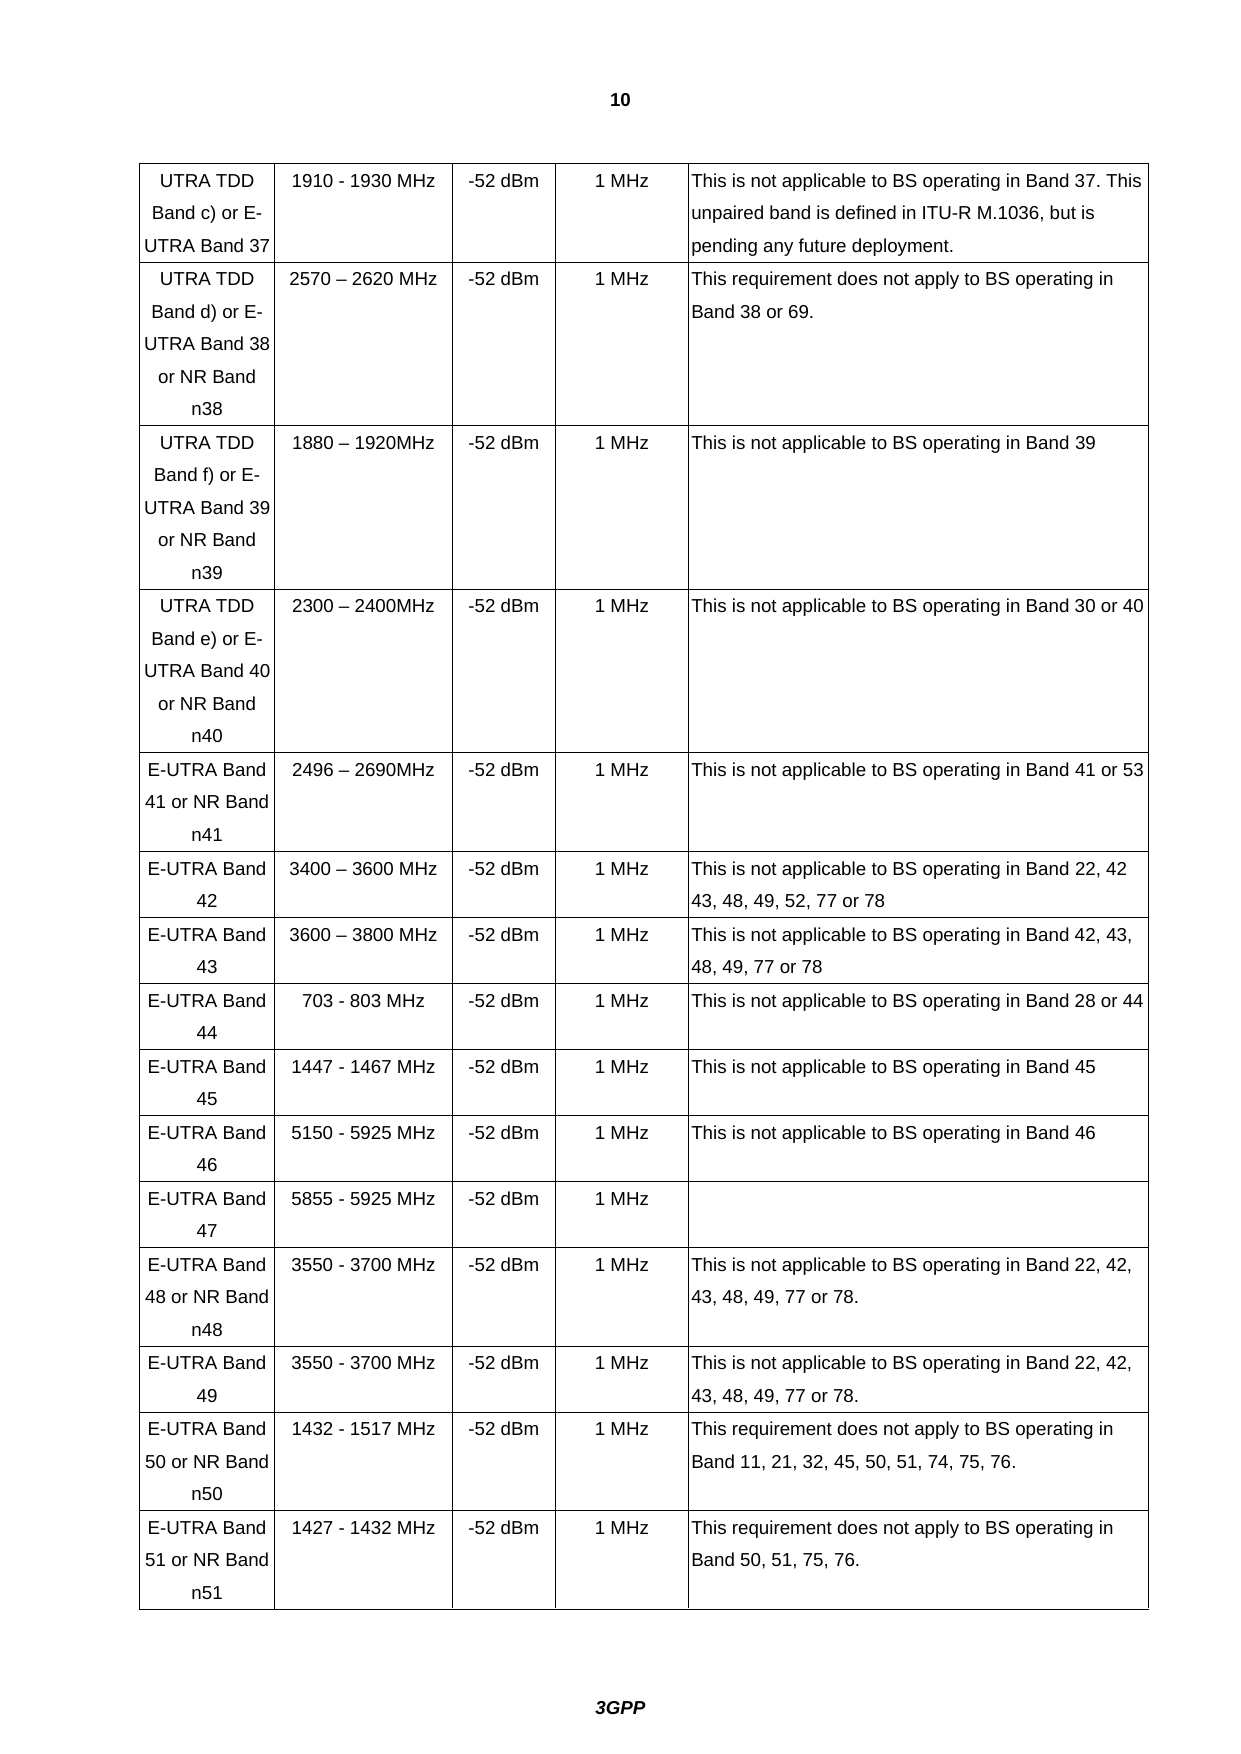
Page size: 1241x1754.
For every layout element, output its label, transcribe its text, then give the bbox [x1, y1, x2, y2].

table_cell 1 MHz [556, 984, 688, 1049]
table_cell UTRA TDD Band e) or E-UTRA Band 40 or NR Band n40 [140, 590, 274, 752]
table_cell This is not applicable to BS operating in Band 22, 42 43, 48, 49, 52, 77 or 78 [689, 852, 1148, 917]
table_cell 3550 - 3700 MHz [275, 1248, 452, 1346]
table_cell This is not applicable to BS operating in Band 28 or 44 [689, 984, 1148, 1049]
table_cell -52 dBm [453, 918, 555, 983]
table_cell 3600 – 3800 MHz [275, 918, 452, 983]
table_cell 5150 - 5925 MHz [275, 1116, 452, 1181]
table_cell 1 MHz [556, 164, 688, 262]
table_cell -52 dBm [453, 984, 555, 1049]
table_cell [689, 1182, 1148, 1247]
table_cell -52 dBm [453, 1248, 555, 1346]
table_cell E-UTRA Band 43 [140, 918, 274, 983]
table_cell This requirement does not apply to BS operating in Band 50, 51, 75, 76. [688, 1511, 1149, 1609]
table_cell 1 MHz [556, 1413, 688, 1510]
table_cell This is not applicable to BS operating in Band 22, 42, 43, 48, 49, 77 or 78. [689, 1248, 1148, 1346]
table_cell This is not applicable to BS operating in Band 45 [689, 1050, 1148, 1115]
table_cell UTRA TDD Band d) or E-UTRA Band 38 or NR Band n38 [140, 263, 274, 425]
table_cell -52 dBm [453, 426, 555, 589]
table_cell -52 dBm [453, 590, 555, 752]
table_cell 1 MHz [556, 852, 688, 917]
table_cell 703 - 803 MHz [275, 984, 452, 1049]
table_cell E-UTRA Band 45 [140, 1050, 274, 1115]
table_cell 1 MHz [556, 1182, 688, 1247]
table_cell 1 MHz [556, 263, 688, 425]
table_cell 1910 - 1930 MHz [275, 164, 452, 262]
table_cell This is not applicable to BS operating in Band 42, 43, 48, 49, 77 or 78 [689, 918, 1148, 983]
table_cell 1 MHz [556, 1347, 688, 1412]
table_cell 1432 - 1517 MHz [275, 1413, 452, 1510]
table_cell -52 dBm [453, 1413, 555, 1510]
table_cell This is not applicable to BS operating in Band 37. This unpaired band is defined in ITU-R M.1036, but is pending any future deployment. [689, 164, 1148, 262]
table_cell 1880 – 1920MHz [275, 426, 452, 589]
table_cell 3550 - 3700 MHz [275, 1347, 452, 1412]
table_cell E-UTRA Band 50 or NR Band n50 [140, 1413, 274, 1510]
table_cell E-UTRA Band 44 [140, 984, 274, 1049]
table_cell 1447 - 1467 MHz [275, 1050, 452, 1115]
table_cell E-UTRA Band 51 or NR Band n51 [140, 1511, 274, 1609]
table_cell 1 MHz [556, 1116, 688, 1181]
table_cell -52 dBm [453, 753, 555, 851]
table_cell This requirement does not apply to BS operating in Band 11, 21, 32, 45, 50, 51, 74, 75, 76. [689, 1413, 1148, 1510]
table_cell This requirement does not apply to BS operating in Band 38 or 69. [689, 263, 1148, 425]
table_cell 3400 – 3600 MHz [275, 852, 452, 917]
table_cell -52 dBm [453, 1116, 555, 1181]
table_cell 1427 - 1432 MHz [275, 1511, 452, 1609]
table_cell -52 dBm [453, 263, 555, 425]
table_cell 1 MHz [556, 753, 688, 851]
table_cell This is not applicable to BS operating in Band 22, 42, 43, 48, 49, 77 or 78. [689, 1347, 1148, 1412]
table_cell 1 MHz [556, 426, 688, 589]
table_cell E-UTRA Band 46 [140, 1116, 274, 1181]
table_cell E-UTRA Band 47 [140, 1182, 274, 1247]
table_cell 2300 – 2400MHz [275, 590, 452, 752]
table_cell -52 dBm [453, 852, 555, 917]
table_cell 2570 – 2620 MHz [275, 263, 452, 425]
table_cell 1 MHz [556, 918, 688, 983]
table_cell E-UTRA Band 41 or NR Band n41 [140, 753, 274, 851]
table_cell 1 MHz [556, 590, 688, 752]
table_cell 5855 - 5925 MHz [275, 1182, 452, 1247]
table_cell UTRA TDD Band f) or E-UTRA Band 39 or NR Band n39 [140, 426, 274, 589]
table_cell 1 MHz [556, 1248, 688, 1346]
table_cell This is not applicable to BS operating in Band 30 or 40 [689, 590, 1148, 752]
table_cell This is not applicable to BS operating in Band 41 or 53 [689, 753, 1148, 851]
table_cell -52 dBm [453, 1050, 555, 1115]
table_cell -52 dBm [452, 1511, 555, 1609]
table_cell -52 dBm [453, 1182, 555, 1247]
table_cell -52 dBm [453, 164, 555, 262]
table_cell E-UTRA Band 42 [140, 852, 274, 917]
table_cell E-UTRA Band 48 or NR Band n48 [140, 1248, 274, 1346]
table_cell This is not applicable to BS operating in Band 46 [689, 1116, 1148, 1181]
table_cell This is not applicable to BS operating in Band 39 [689, 426, 1148, 589]
table_cell 1 MHz [555, 1511, 688, 1609]
table_cell E-UTRA Band 49 [140, 1347, 274, 1412]
table_cell UTRA TDD Band c) or E-UTRA Band 37 [140, 164, 274, 262]
table_cell -52 dBm [453, 1347, 555, 1412]
table_cell 2496 – 2690MHz [275, 753, 452, 851]
table_cell 1 MHz [556, 1050, 688, 1115]
